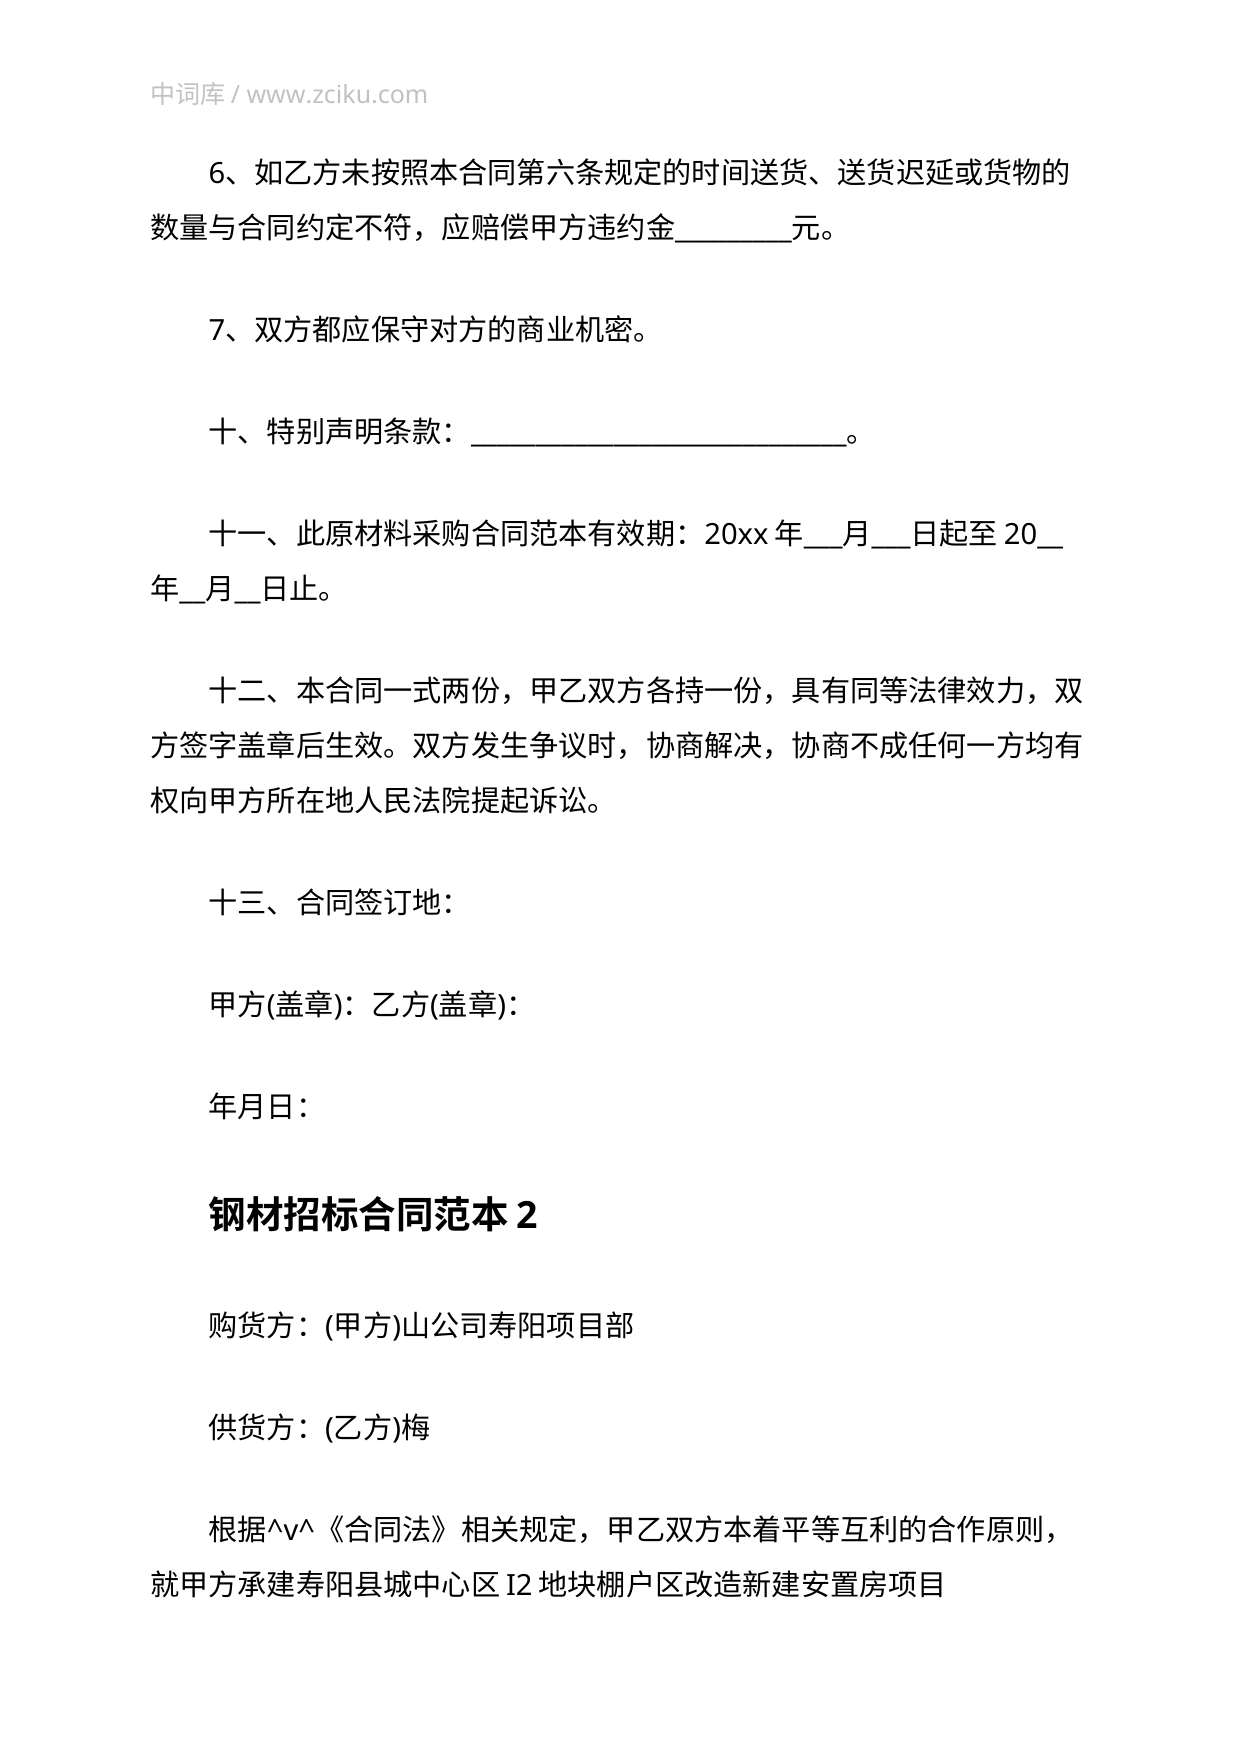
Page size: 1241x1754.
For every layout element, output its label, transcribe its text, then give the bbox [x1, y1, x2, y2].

text 甲方(盖章)：乙方(盖章)： [150, 981, 1090, 1024]
text 供货方：(乙方)梅 [150, 1404, 1090, 1447]
text 7、双方都应保守对方的商业机密。 [150, 307, 1090, 349]
text 十、特别声明条款：_____________________________。 [150, 409, 1090, 451]
text 十一、此原材料采购合同范本有效期：20xx年___月___日起至20__年__月__日止。 [150, 511, 1090, 608]
text 6、如乙方未按照本合同第六条规定的时间送货、送货迟延或货物的数量与合同约定不符，应赔偿甲方违约金_________元。 [150, 150, 1090, 247]
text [150, 1507, 1090, 1604]
text 十三、合同签订地： [150, 879, 1090, 922]
text 年月日： [150, 1083, 1090, 1126]
text 钢材招标合同范本2 [150, 1185, 1090, 1239]
text 购货方：(甲方)山公司寿阳项目部 [150, 1303, 1090, 1345]
text 十二、本合同一式两份，甲乙双方各持一份，具有同等法律效力，双方签字盖章后生效。双方发生争议时，协商解决，协商不成任何一方均有权向甲方所在地人民法院提起诉讼。 [150, 668, 1090, 820]
